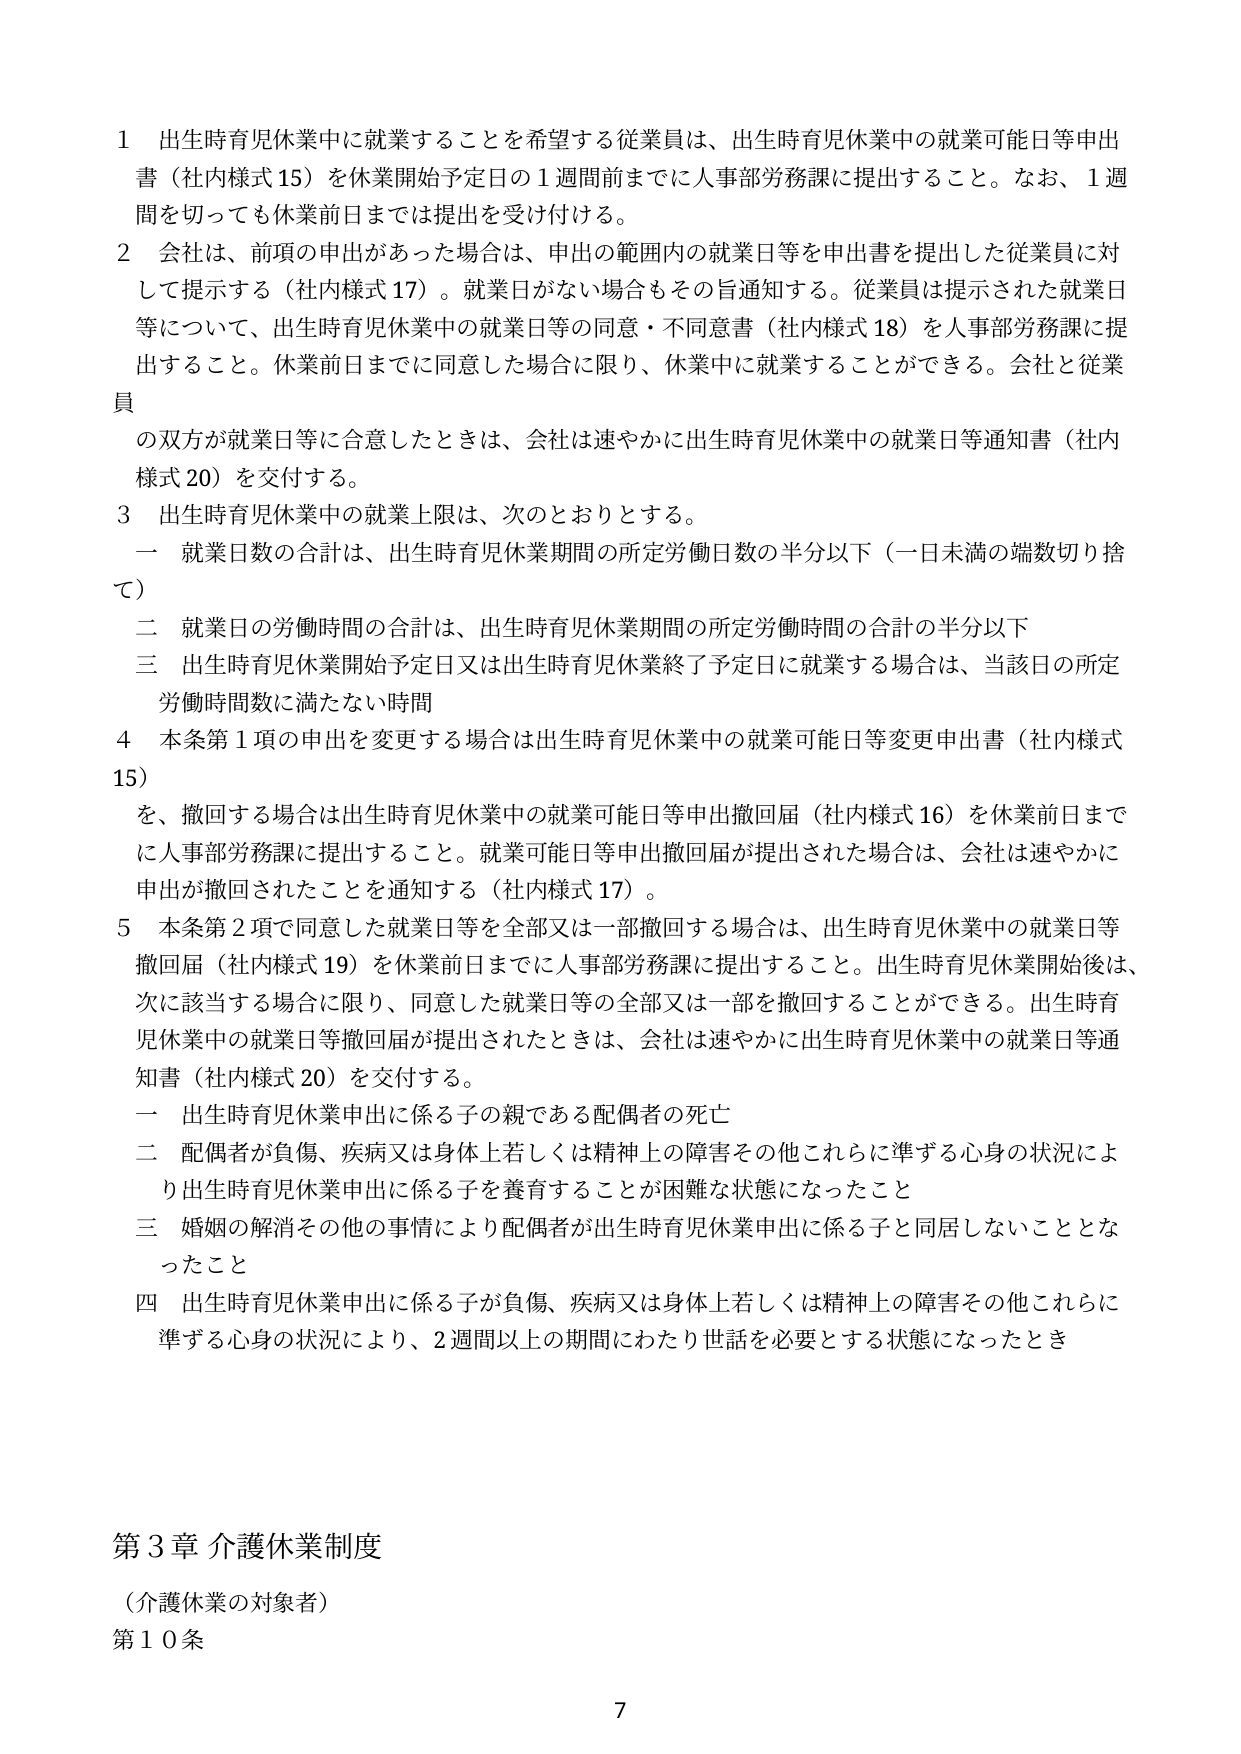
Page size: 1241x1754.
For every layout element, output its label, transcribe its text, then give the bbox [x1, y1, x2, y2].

text 出すること。休業前日までに同意した場合に限り、休業中に就業することができる。会社と従業員 [112, 345, 1128, 420]
text 四 出生時育児休業申出に係る子が負傷、疾病又は身体上若しくは精神上の障害その他これらに [112, 1282, 1128, 1320]
text 二 就業日の労働時間の合計は、出生時育児休業期間の所定労働時間の合計の半分以下 [112, 607, 1128, 645]
text に人事部労務課に提出すること。就業可能日等申出撤回届が提出された場合は、会社は速やかに [112, 832, 1128, 870]
text 撤回届（社内様式19）を休業前日までに人事部労務課に提出すること。出生時育児休業開始後は、 [112, 945, 1128, 982]
text 児休業中の就業日等撤回届が提出されたときは、会社は速やかに出生時育児休業中の就業日等通 [112, 1020, 1128, 1057]
text 書（社内様式15）を休業開始予定日の１週間前までに人事部労務課に提出すること。なお、１週 [112, 157, 1128, 195]
text り出生時育児休業申出に係る子を養育することが困難な状態になったこと [112, 1170, 1128, 1207]
text ２ 会社は、前項の申出があった場合は、申出の範囲内の就業日等を申出書を提出した従業員に対 [112, 232, 1128, 270]
text 申出が撤回されたことを通知する（社内様式17）。 [112, 870, 1128, 907]
text 一 出生時育児休業申出に係る子の親である配偶者の死亡 [112, 1095, 1128, 1132]
text 間を切っても休業前日までは提出を受け付ける。 [112, 195, 1128, 232]
text ３ 出生時育児休業中の就業上限は、次のとおりとする。 [112, 495, 1128, 532]
text 等について、出生時育児休業中の就業日等の同意・不同意書（社内様式18）を人事部労務課に提 [112, 307, 1128, 345]
text 二 配偶者が負傷、疾病又は身体上若しくは精神上の障害その他これらに準ずる心身の状況によ [112, 1132, 1128, 1170]
text 様式20）を交付する。 [112, 457, 1128, 495]
text 準ずる心身の状況により、2週間以上の期間にわたり世話を必要とする状態になったとき [112, 1320, 1128, 1357]
text 第３章 介護休業制度 [112, 1507, 1128, 1582]
text して提示する（社内様式17）。就業日がない場合もその旨通知する。従業員は提示された就業日 [112, 270, 1128, 307]
text ４ 本条第１項の申出を変更する場合は出生時育児休業中の就業可能日等変更申出書（社内様式15） [112, 720, 1128, 795]
text １ 出生時育児休業中に就業することを希望する従業員は、出生時育児休業中の就業可能日等申出 [112, 120, 1128, 157]
text 第１０条 [112, 1620, 1128, 1657]
text 次に該当する場合に限り、同意した就業日等の全部又は一部を撤回することができる。出生時育 [112, 982, 1128, 1020]
text ったこと [112, 1245, 1128, 1282]
text 知書（社内様式20）を交付する。 [112, 1057, 1128, 1095]
text 三 婚姻の解消その他の事情により配偶者が出生時育児休業申出に係る子と同居しないこととな [112, 1207, 1128, 1245]
text 三 出生時育児休業開始予定日又は出生時育児休業終了予定日に就業する場合は、当該日の所定 [112, 645, 1128, 682]
text の双方が就業日等に合意したときは、会社は速やかに出生時育児休業中の就業日等通知書（社内 [112, 420, 1128, 457]
text 労働時間数に満たない時間 [112, 682, 1128, 720]
text （介護休業の対象者） [112, 1582, 1128, 1620]
text ５ 本条第２項で同意した就業日等を全部又は一部撤回する場合は、出生時育児休業中の就業日等 [112, 907, 1128, 945]
text を、撤回する場合は出生時育児休業中の就業可能日等申出撤回届（社内様式16）を休業前日まで [112, 795, 1128, 832]
text 一 就業日数の合計は、出生時育児休業期間の所定労働日数の半分以下（一日未満の端数切り捨て） [112, 532, 1128, 607]
